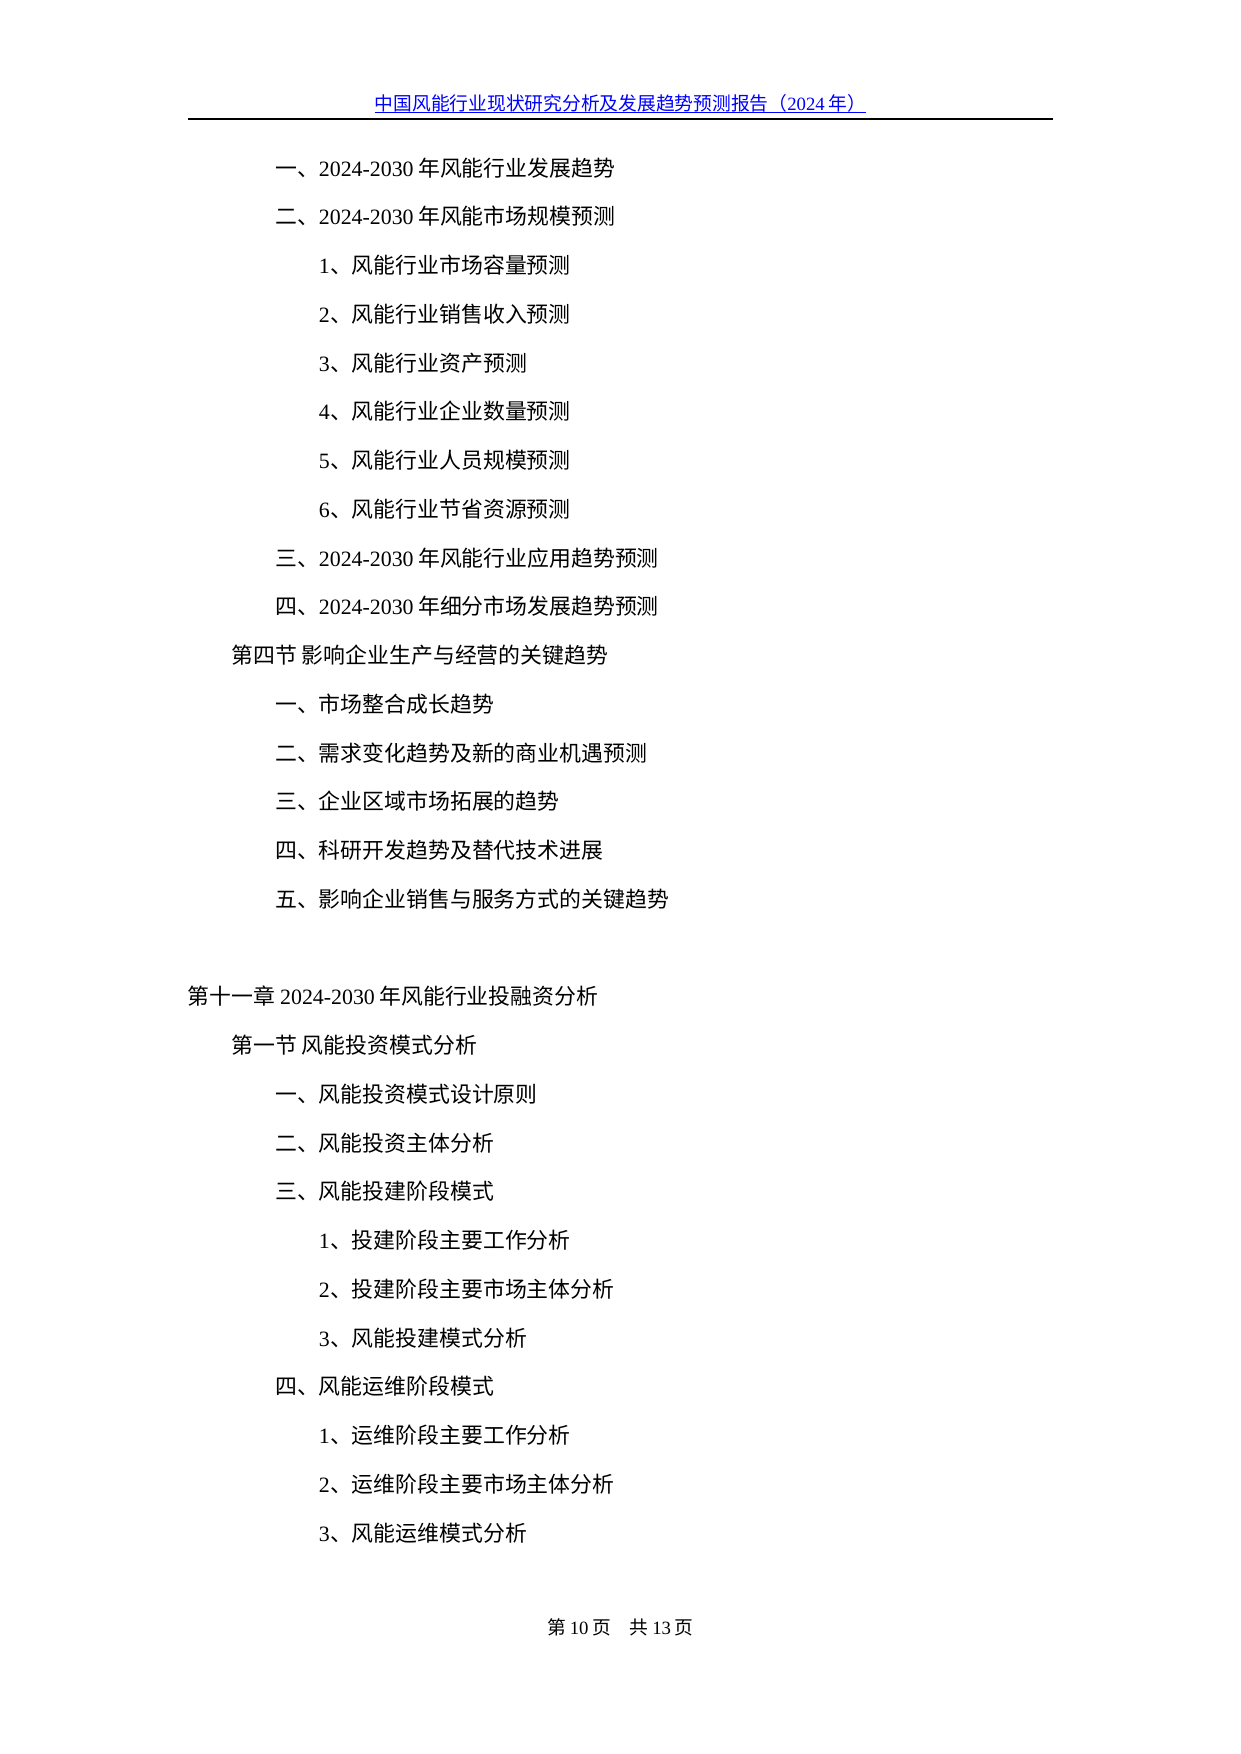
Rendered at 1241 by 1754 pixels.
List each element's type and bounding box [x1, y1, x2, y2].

text [187, 150, 1053, 1548]
